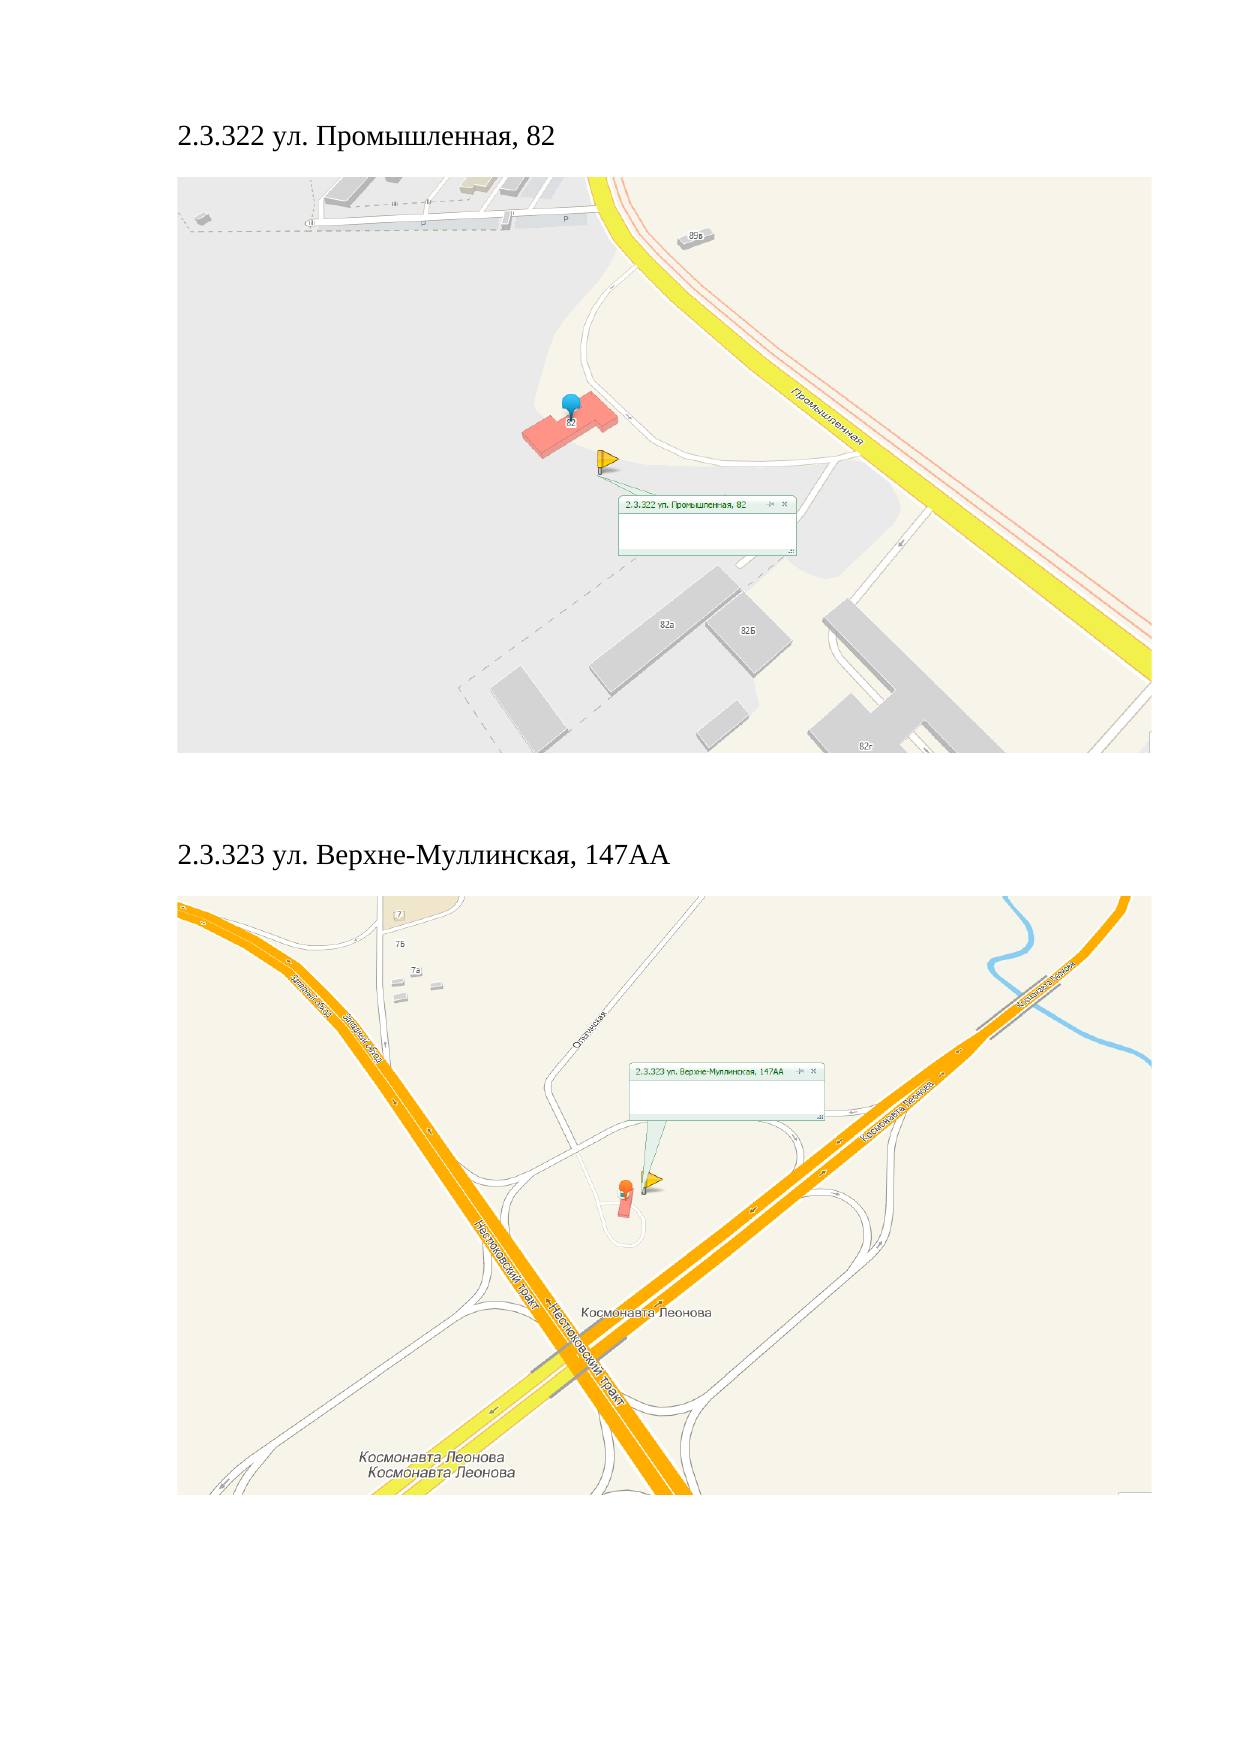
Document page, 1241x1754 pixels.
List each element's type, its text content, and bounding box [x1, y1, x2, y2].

text 2.3.322 ул. Промышленная, 82 [177, 118, 1152, 152]
picture [177, 896, 1152, 1495]
picture [177, 177, 1152, 753]
text 2.3.323 ул. Верхне-Муллинская, 147АА [177, 837, 1152, 871]
